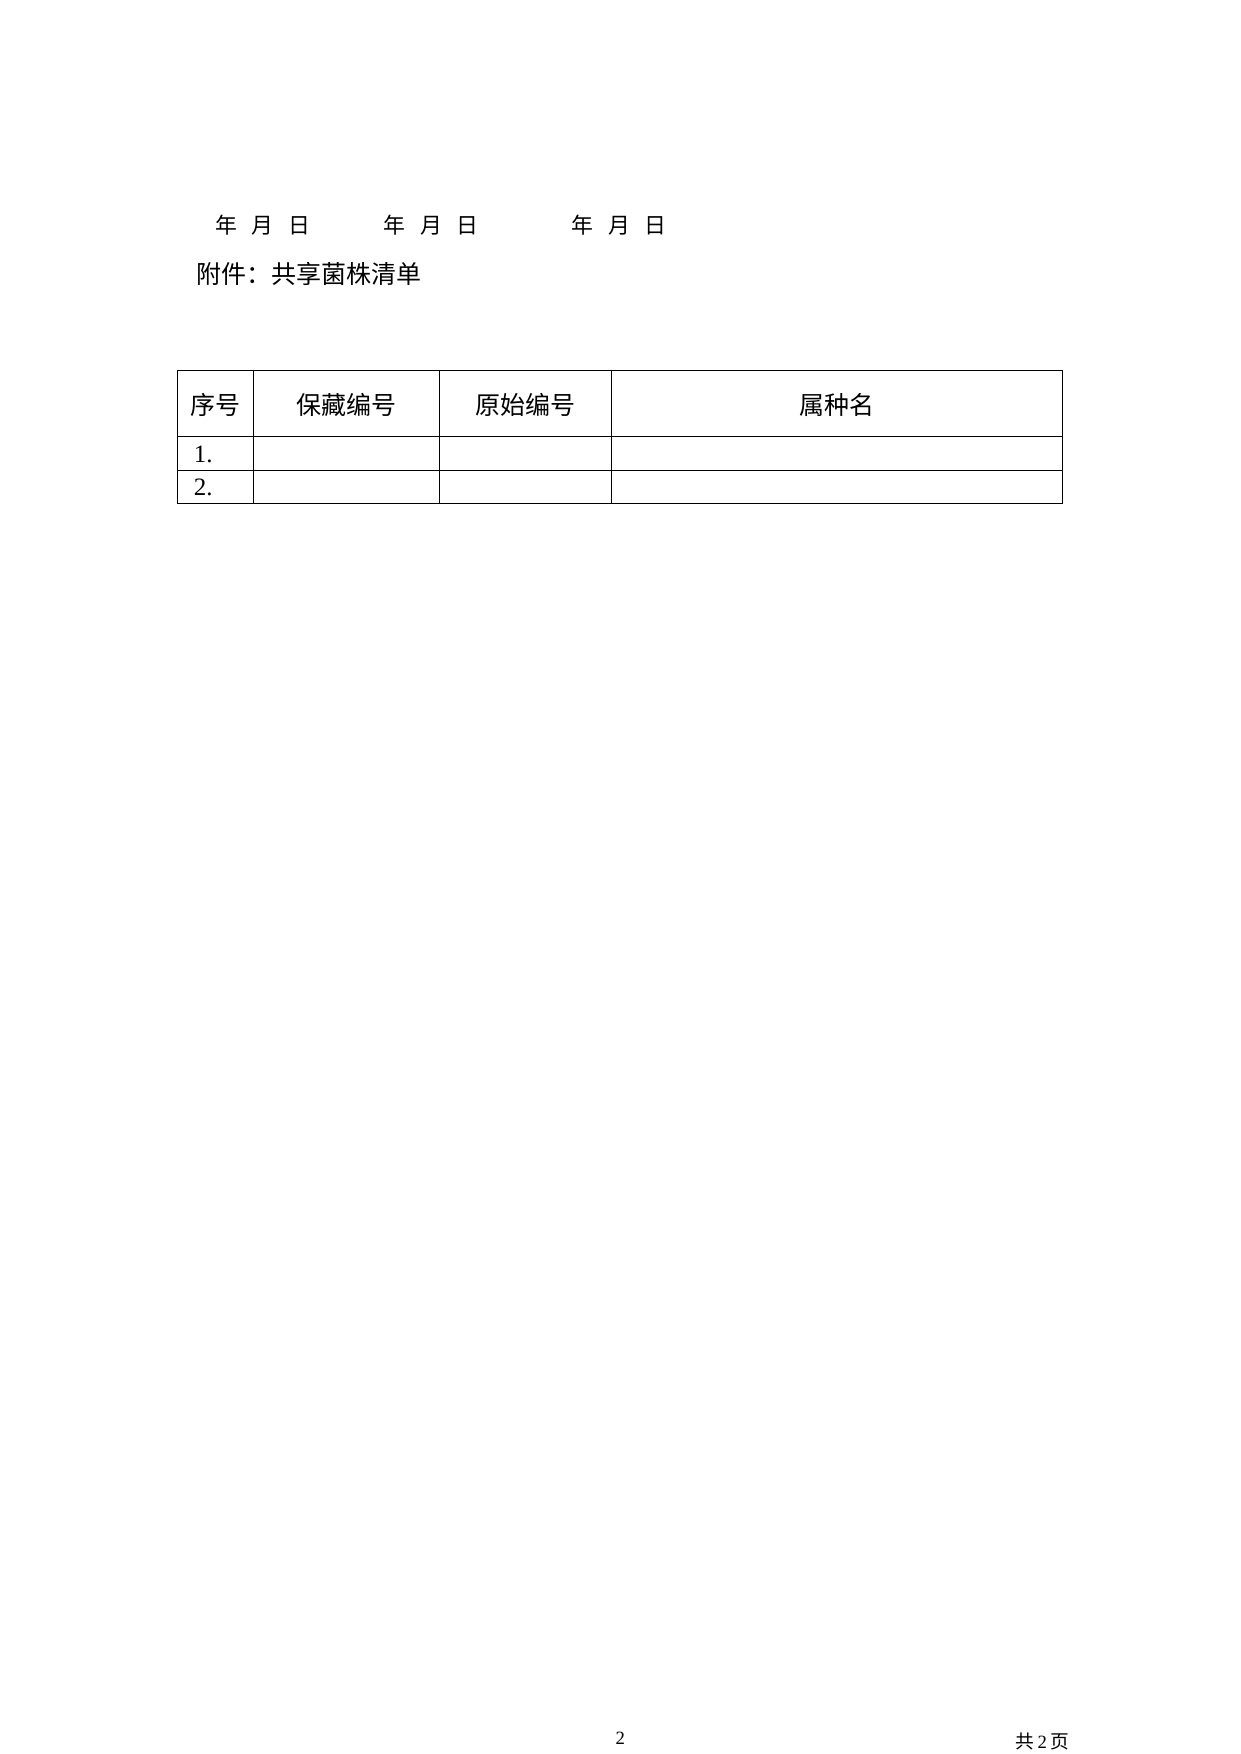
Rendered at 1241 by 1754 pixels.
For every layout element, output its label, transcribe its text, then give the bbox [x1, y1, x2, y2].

table_cell [612, 437, 1062, 469]
table_cell [440, 471, 611, 503]
text 年 月 日 年 月 日 年 月 日 [171, 207, 1069, 240]
table_header 属种名 [612, 371, 1062, 436]
table_cell [254, 471, 439, 503]
table_header 保藏编号 [254, 371, 439, 436]
table_cell [254, 437, 439, 469]
table_cell [178, 437, 253, 469]
table_header 原始编号 [440, 371, 611, 436]
table_cell [612, 471, 1062, 503]
table_header 序号 [178, 371, 253, 436]
text 附件：共享菌株清单 [171, 240, 1069, 305]
table_cell [178, 471, 253, 503]
table_cell [440, 437, 611, 469]
